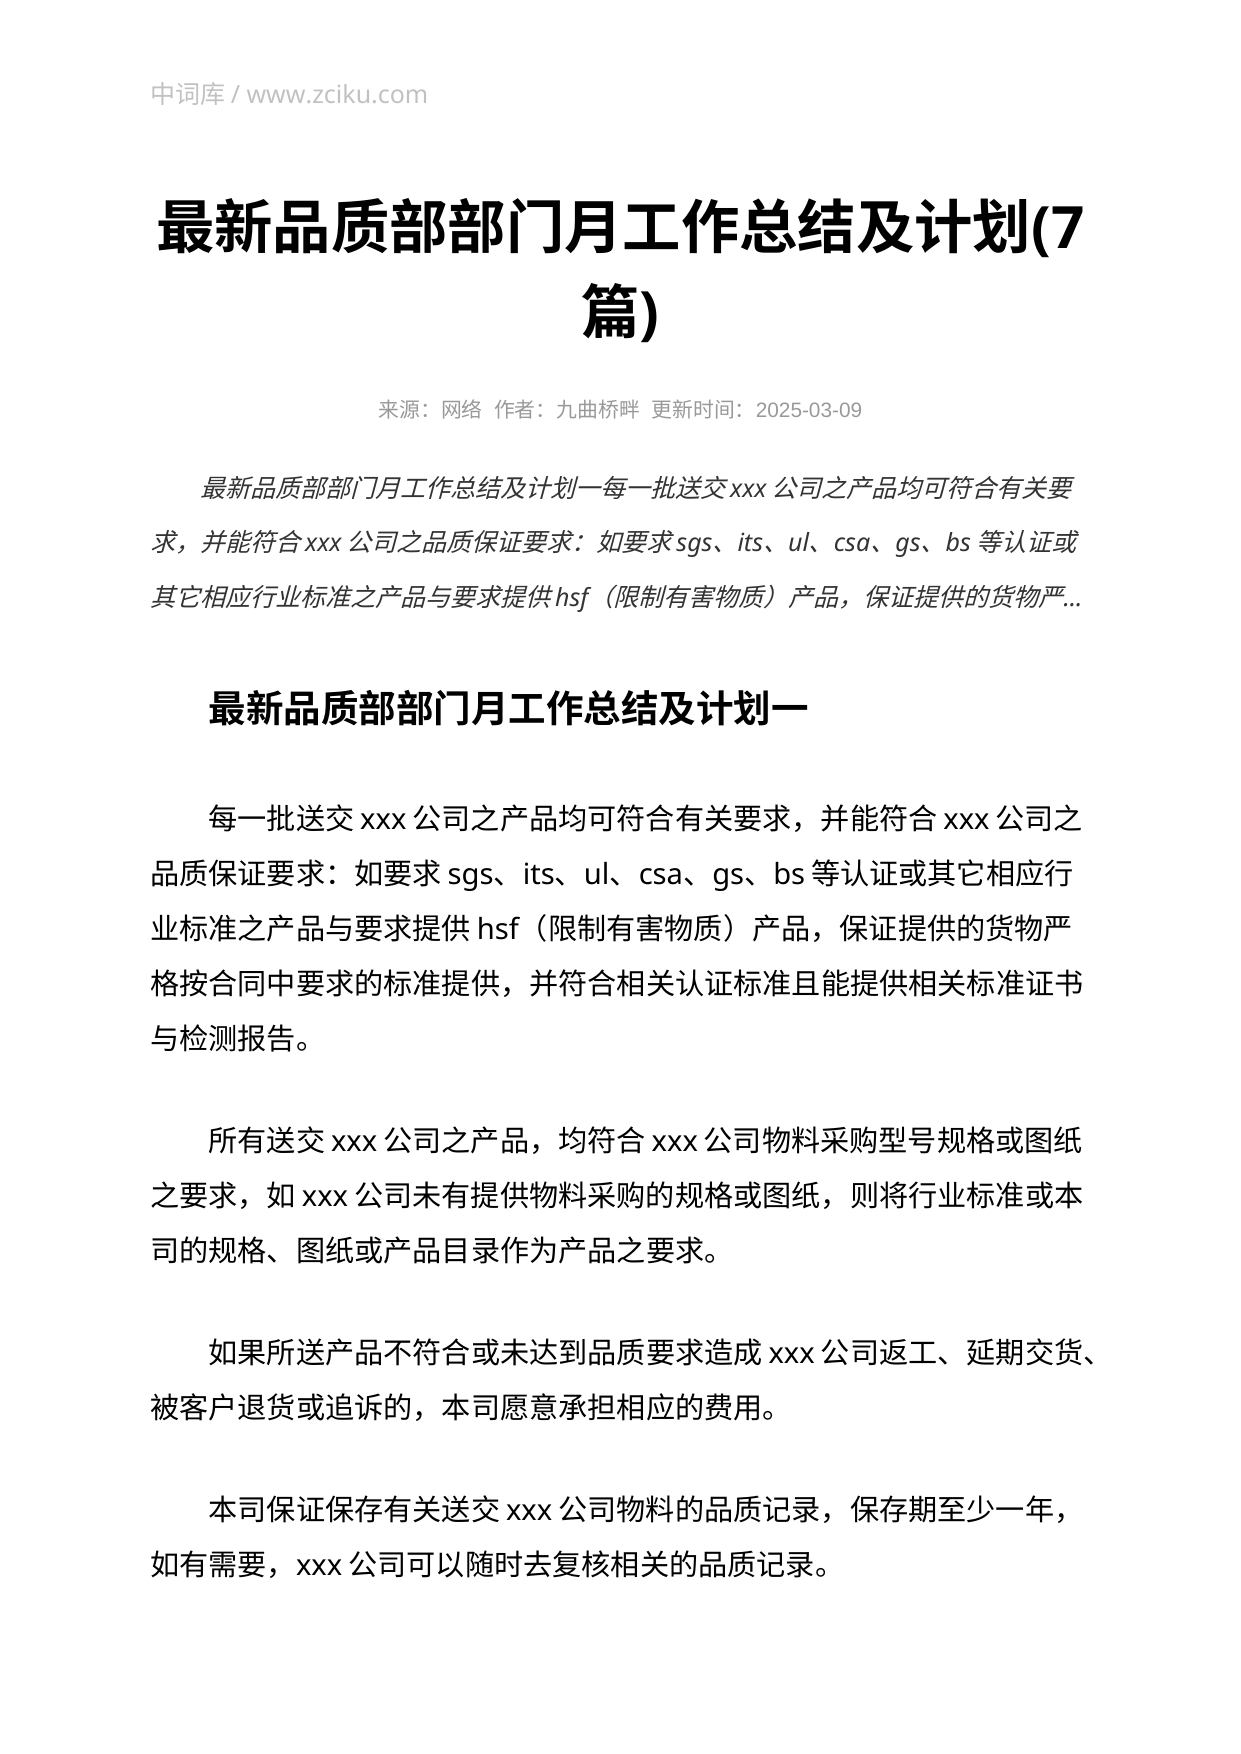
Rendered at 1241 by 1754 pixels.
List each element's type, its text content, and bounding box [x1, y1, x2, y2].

text 最新品质部部门月工作总结及计划一 [150, 678, 1090, 733]
text 每一批送交xxx公司之产品均可符合有关要求，并能符合xxx公司之品质保证要求：如要求sgs、its、ul、csa、gs、bs等认证或其它相应行业标准之产品与要求提供hsf（限制有害物质）产品，保证提供的货物严格按合同中要求的标准提供，并符合相关认证标准且能提供相关标准证书与检测报告。 [150, 796, 1090, 1058]
text 如果所送产品不符合或未达到品质要求造成xxx公司返工、延期交货、被客户退货或追诉的，本司愿意承担相应的费用。 [150, 1329, 1090, 1427]
text 最新品质部部门月工作总结及计划一每一批送交xxx公司之产品均可符合有关要求，并能符合xxx公司之品质保证要求：如要求sgs、its、ul、csa、gs、bs等认证或其它相应行业标准之产品与要求提供hsf（限制有害物质）产品，保证提供的货物严... [150, 468, 1090, 613]
text 来源：网络 作者：九曲桥畔 更新时间：2025-03-09 [150, 398, 1090, 422]
text 本司保证保存有关送交xxx公司物料的品质记录，保存期至少一年，如有需要，xxx公司可以随时去复核相关的品质记录。 [150, 1486, 1090, 1583]
subtitle 最新品质部部门月工作总结及计划(7篇) [150, 181, 1090, 351]
text 所有送交xxx公司之产品，均符合xxx公司物料采购型号规格或图纸之要求，如xxx公司未有提供物料采购的规格或图纸，则将行业标准或本司的规格、图纸或产品目录作为产品之要求。 [150, 1118, 1090, 1270]
